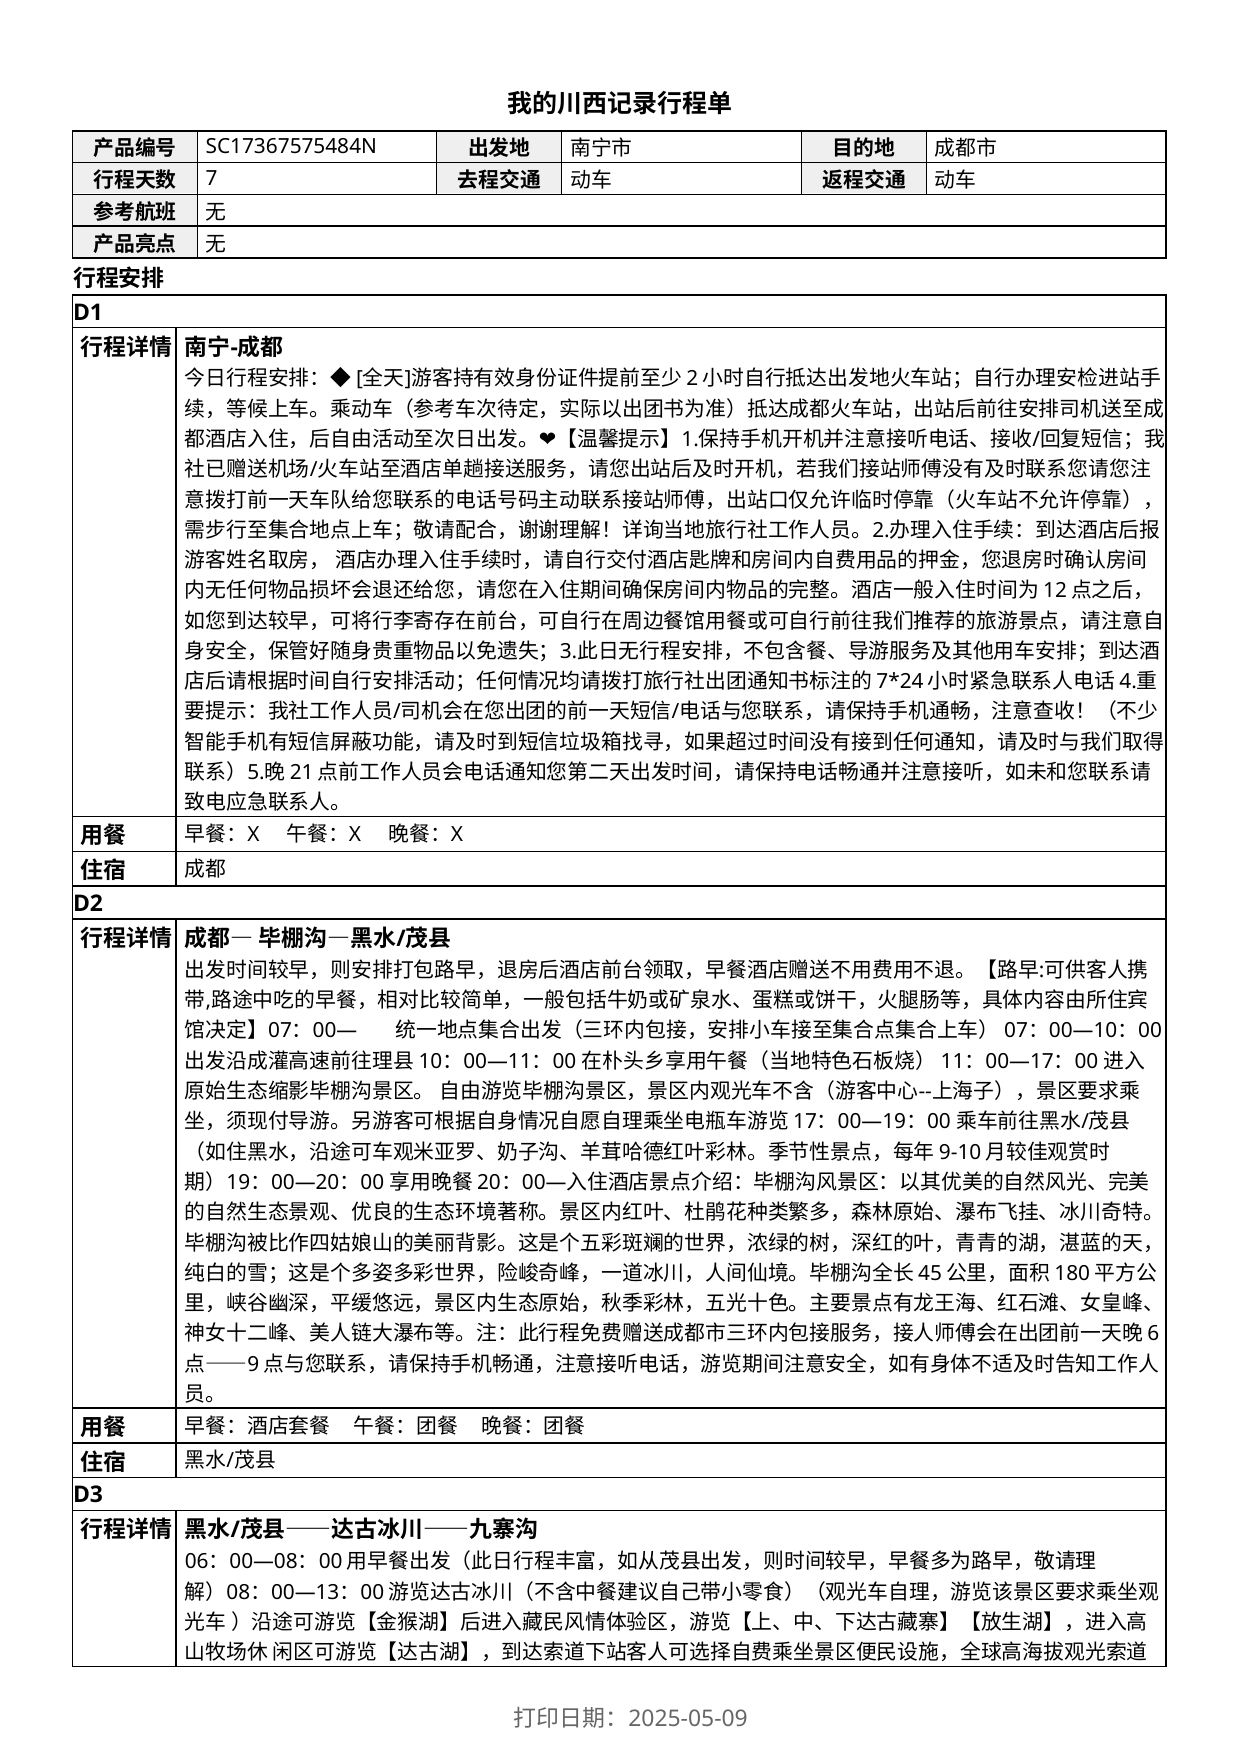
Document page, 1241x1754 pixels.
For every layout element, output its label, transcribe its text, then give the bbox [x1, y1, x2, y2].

table_cell 早餐：X 午餐：X 晚餐：X [177, 817, 1165, 851]
table_cell 南宁-成都 今日行程安排： [177, 328, 1165, 816]
table_header 产品编号 [73, 132, 197, 162]
table_cell 参考航班 [73, 195, 197, 225]
table_header 南宁市 [562, 132, 801, 162]
table_cell 返程交通 [802, 163, 926, 193]
table_cell 住宿 [73, 852, 175, 885]
table_header 目的地 [802, 132, 926, 162]
table_cell 去程交通 [437, 163, 561, 193]
table_cell 成都 [177, 852, 1165, 885]
table_cell 产品亮点 [73, 227, 197, 257]
table_cell 行程详情 [73, 1511, 175, 1666]
table_cell 动车 [927, 163, 1165, 193]
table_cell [177, 1511, 1165, 1666]
table_header SC17367575484N [198, 132, 436, 162]
table_cell 行程天数 [73, 163, 197, 193]
table_cell 黑水/茂县 [177, 1444, 1165, 1477]
table_header 出发地 [437, 132, 561, 162]
table_cell 动车 [562, 163, 801, 193]
table_cell 用餐 [73, 817, 175, 851]
table_cell 无 [198, 195, 1165, 225]
table_cell 行程详情 [73, 920, 175, 1407]
text 行程安排 [73, 260, 1167, 293]
table_cell 早餐：酒店套餐 午餐：团餐 晚餐：团餐 [177, 1409, 1165, 1442]
table_cell 无 [198, 227, 1165, 257]
table_header 成都市 [927, 132, 1165, 162]
table_cell 用餐 [73, 1409, 175, 1442]
table_cell 行程详情 [73, 328, 175, 816]
table_cell 住宿 [73, 1444, 175, 1477]
table_cell 7 [198, 163, 436, 193]
table_cell 成都— 毕棚沟—黑水/茂县 出发时间较早，则安排打包路早，退房后酒店前台领取，早餐酒店赠送不用费用不退。【路早:可供客人携带,路途中吃的早餐，相对比较简单，一般包括牛奶或矿泉水、蛋糕或饼干，火腿肠等，具体内容由所住宾馆决定】 [177, 920, 1165, 1407]
text 我的川西记录行程单 [73, 83, 1167, 119]
table_cell D2 [73, 887, 1165, 918]
table_cell D3 [73, 1478, 1165, 1510]
table_header D1 [73, 296, 1165, 327]
